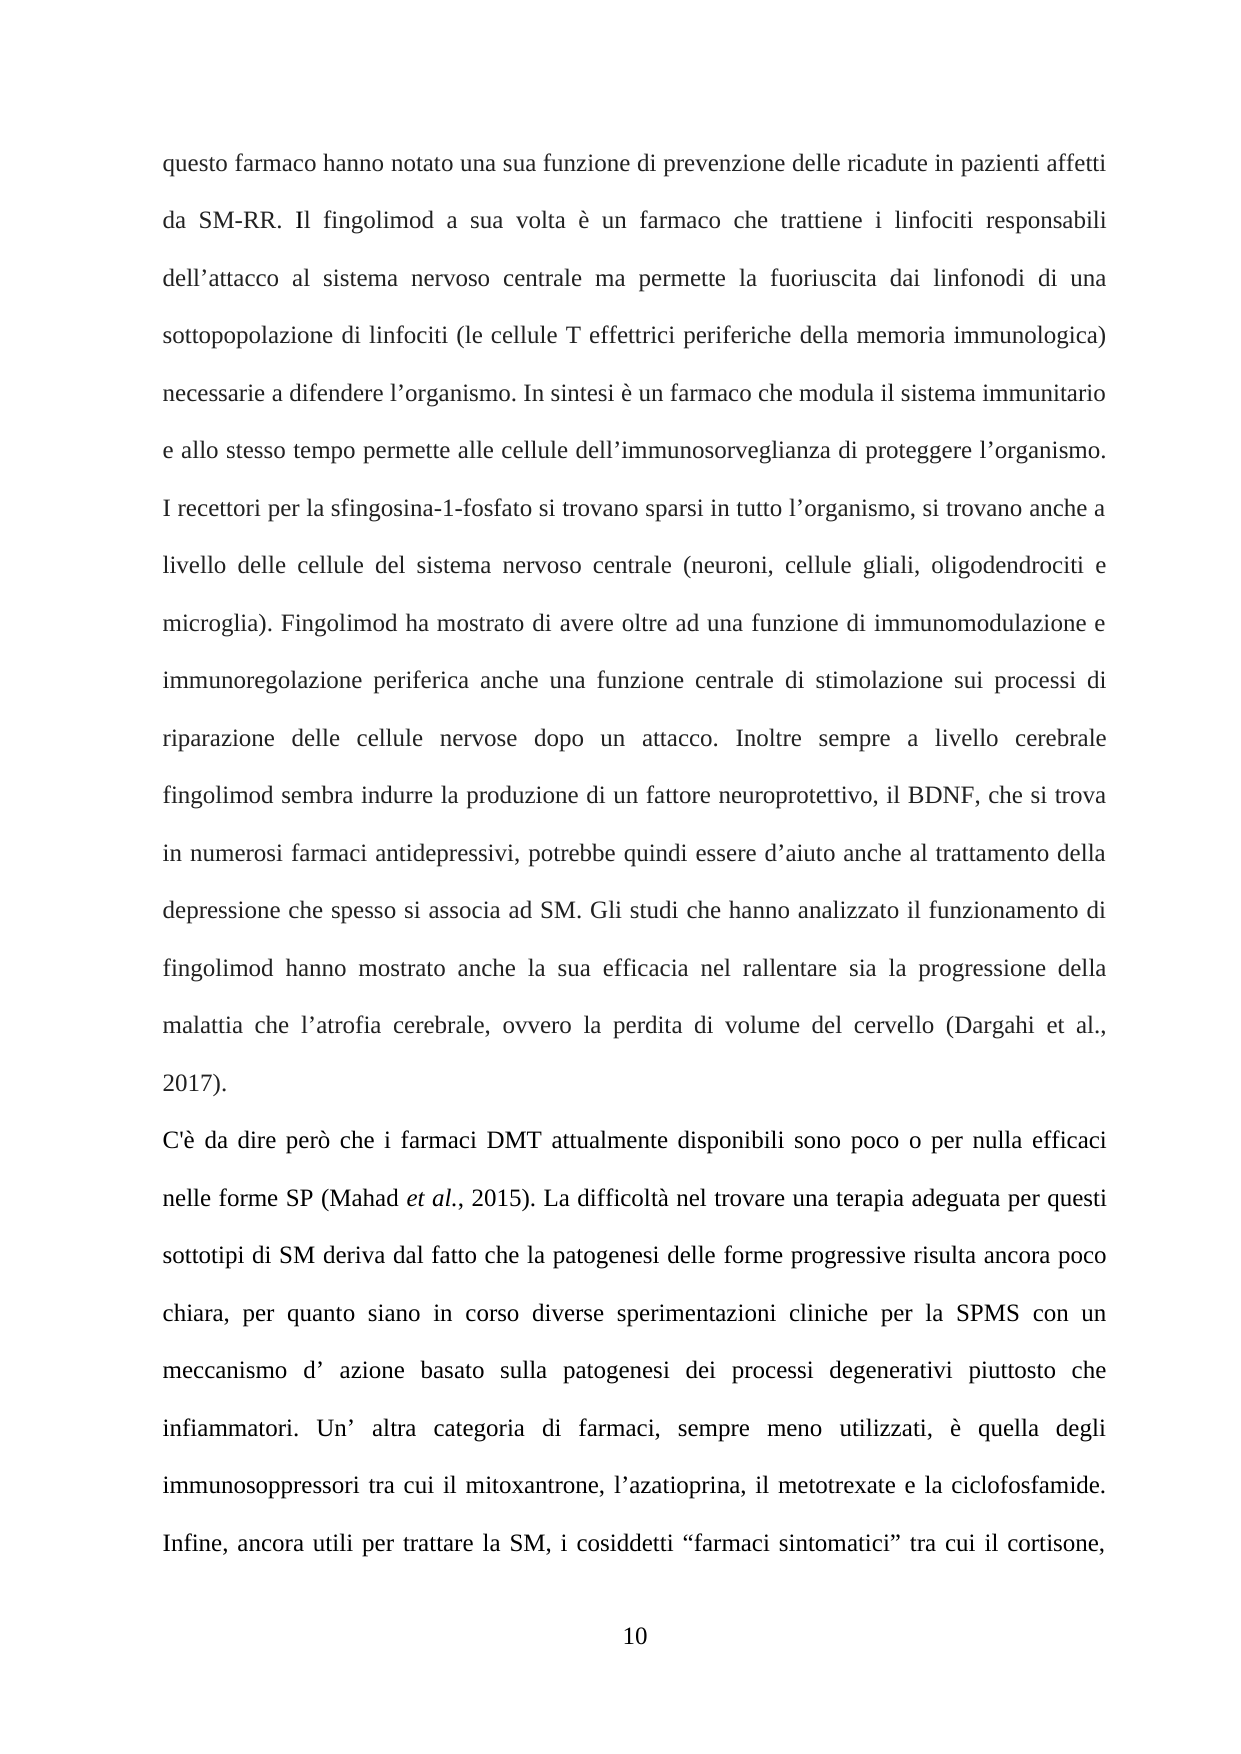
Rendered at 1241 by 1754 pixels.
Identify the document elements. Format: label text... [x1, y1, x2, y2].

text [162, 1125, 1107, 1556]
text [162, 148, 1107, 572]
